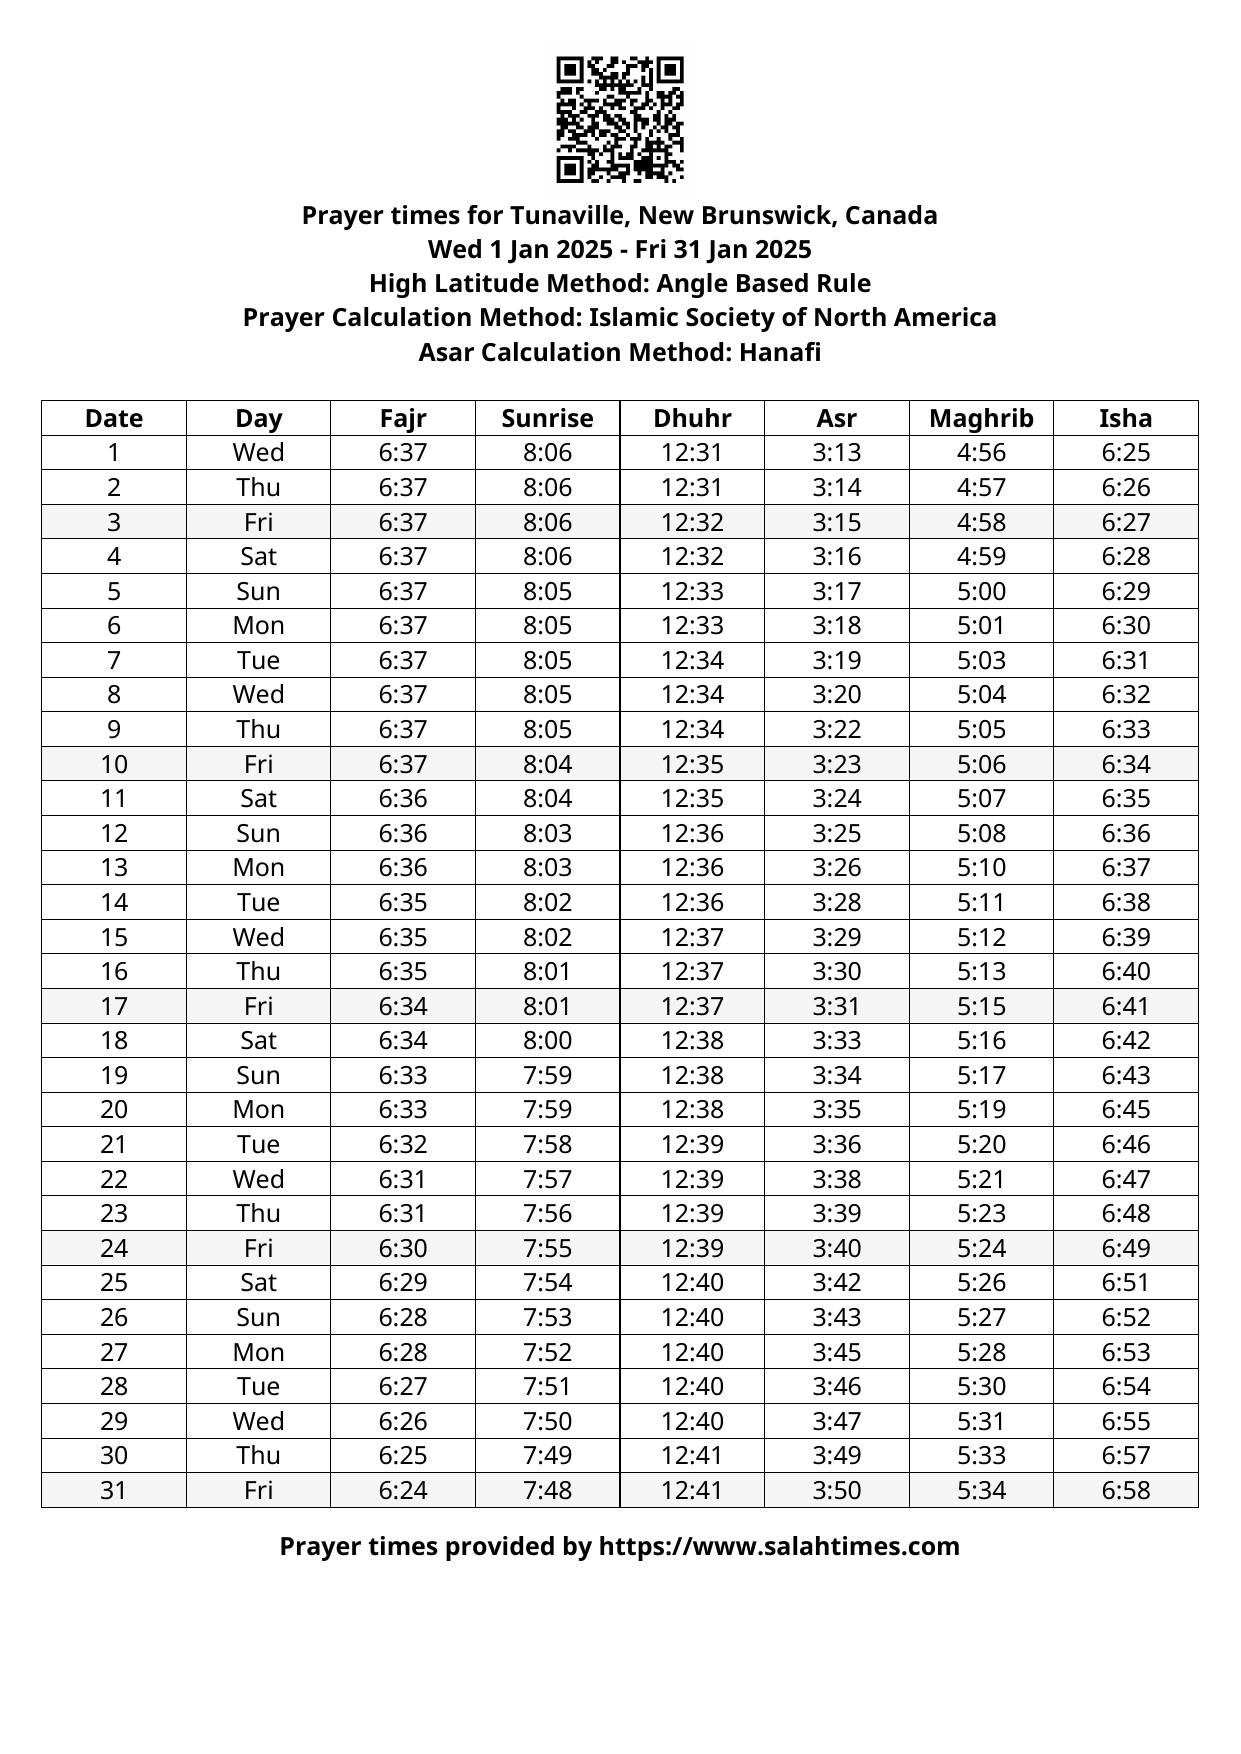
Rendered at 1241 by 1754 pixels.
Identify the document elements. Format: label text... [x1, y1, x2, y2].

table_cell 6:34 [1054, 747, 1198, 780]
table_cell 3 [42, 505, 186, 538]
table_cell 3:15 [765, 505, 909, 538]
table_cell 6:45 [1054, 1093, 1198, 1126]
table_cell 6:34 [331, 989, 475, 1022]
table_cell Sat [187, 1266, 330, 1299]
table_cell 8:05 [476, 712, 619, 746]
table_cell 3:16 [765, 539, 909, 573]
table_cell 5:30 [910, 1369, 1053, 1403]
table_cell 3:35 [765, 1093, 909, 1126]
table_cell 6:41 [1054, 989, 1198, 1022]
table_cell 8:04 [476, 781, 619, 815]
text Prayer times for Tunaville, New Brunswick, Canada [42, 198, 1198, 232]
table_cell Tue [187, 1127, 330, 1161]
table_cell 6:53 [1054, 1335, 1198, 1368]
table_header Day [187, 401, 330, 434]
table_cell 10 [42, 747, 186, 780]
table_cell 6:32 [1054, 678, 1198, 711]
table_cell 12:34 [621, 712, 764, 746]
table_cell Thu [187, 712, 330, 746]
table_cell 3:33 [765, 1024, 909, 1057]
table_cell 12:35 [621, 747, 764, 780]
table_cell Sun [187, 1058, 330, 1092]
table_cell 5:03 [910, 643, 1053, 677]
table_cell 12:41 [621, 1473, 764, 1507]
table_cell Thu [187, 954, 330, 988]
table_cell 5:34 [910, 1473, 1053, 1507]
table_cell 6:31 [331, 1162, 475, 1195]
table_cell 12:35 [621, 781, 764, 815]
table_cell 8:05 [476, 609, 619, 642]
table_cell 7:56 [476, 1196, 619, 1230]
table_cell 2 [42, 470, 186, 504]
table_header Fajr [331, 401, 475, 434]
table_cell 12:36 [621, 851, 764, 884]
table_cell 5:31 [910, 1404, 1053, 1437]
table_cell 6:28 [1054, 539, 1198, 573]
table_cell 5:11 [910, 885, 1053, 919]
table_cell Mon [187, 851, 330, 884]
table_cell 6:33 [1054, 712, 1198, 746]
table_cell 6:35 [331, 920, 475, 953]
table_cell 5:10 [910, 851, 1053, 884]
table_cell Wed [187, 1162, 330, 1195]
table_cell 5:23 [910, 1196, 1053, 1230]
table_cell 6:28 [331, 1335, 475, 1368]
table_cell Sat [187, 539, 330, 573]
table_cell 4:56 [910, 436, 1053, 469]
table_cell 6:36 [1054, 816, 1198, 849]
table_cell 3:31 [765, 989, 909, 1022]
table_cell 6:35 [1054, 781, 1198, 815]
table_cell 9 [42, 712, 186, 746]
table_cell 5:17 [910, 1058, 1053, 1092]
table_cell 6:28 [331, 1300, 475, 1334]
table_cell 26 [42, 1300, 186, 1334]
table_cell 7 [42, 643, 186, 677]
table_cell 27 [42, 1335, 186, 1368]
table_cell Fri [187, 747, 330, 780]
table_cell 6:27 [1054, 505, 1198, 538]
table_cell 3:42 [765, 1266, 909, 1299]
table_cell 12:36 [621, 816, 764, 849]
table_cell 5:24 [910, 1231, 1053, 1264]
table_cell 8:02 [476, 885, 619, 919]
table_cell 6:34 [331, 1024, 475, 1057]
table_cell Wed [187, 920, 330, 953]
text Prayer times provided by https://www.salahtimes.com [42, 1528, 1198, 1563]
table_cell 7:50 [476, 1404, 619, 1437]
table_cell 12:33 [621, 609, 764, 642]
table_cell 6:38 [1054, 885, 1198, 919]
table_cell 3:40 [765, 1231, 909, 1264]
table_cell 6:58 [1054, 1473, 1198, 1507]
table_cell 8:05 [476, 574, 619, 607]
table_cell 6:29 [331, 1266, 475, 1299]
table_cell 3:38 [765, 1162, 909, 1195]
table_cell 12 [42, 816, 186, 849]
table_cell 12:37 [621, 920, 764, 953]
table_cell 5 [42, 574, 186, 607]
table_cell Fri [187, 1231, 330, 1264]
table_cell 12:39 [621, 1231, 764, 1264]
table_cell 6:26 [1054, 470, 1198, 504]
table_cell 6:43 [1054, 1058, 1198, 1092]
table_cell 5:19 [910, 1093, 1053, 1126]
table_cell 6:25 [1054, 436, 1198, 469]
table_cell 3:47 [765, 1404, 909, 1437]
table_cell 6:42 [1054, 1024, 1198, 1057]
table_cell Sun [187, 816, 330, 849]
table_cell 6:37 [331, 470, 475, 504]
table_cell Tue [187, 885, 330, 919]
table_cell 6:37 [1054, 851, 1198, 884]
table_cell 6:29 [1054, 574, 1198, 607]
table_header Maghrib [910, 401, 1053, 434]
table_cell Fri [187, 1473, 330, 1507]
table_cell 12:38 [621, 1093, 764, 1126]
table_cell 5:33 [910, 1439, 1053, 1472]
table_cell 3:46 [765, 1369, 909, 1403]
table_cell 14 [42, 885, 186, 919]
table_cell 5:06 [910, 747, 1053, 780]
table_cell 12:40 [621, 1369, 764, 1403]
table_cell 1 [42, 436, 186, 469]
table_cell 17 [42, 989, 186, 1022]
table_cell Sat [187, 781, 330, 815]
table_cell 23 [42, 1196, 186, 1230]
table_cell 3:45 [765, 1335, 909, 1368]
text High Latitude Method: Angle Based Rule [42, 266, 1198, 300]
table_header Dhuhr [621, 401, 764, 434]
table_cell 7:55 [476, 1231, 619, 1264]
table_cell 5:13 [910, 954, 1053, 988]
table_cell 6:37 [331, 712, 475, 746]
table_cell 6:31 [331, 1196, 475, 1230]
table_cell 7:49 [476, 1439, 619, 1472]
table_cell 12:37 [621, 954, 764, 988]
picture [542, 41, 699, 198]
table_cell 8:01 [476, 989, 619, 1022]
table_header Isha [1054, 401, 1198, 434]
text Prayer Calculation Method: Islamic Society of North America [42, 300, 1198, 334]
table_cell 5:20 [910, 1127, 1053, 1161]
table_cell 6:47 [1054, 1162, 1198, 1195]
table_cell 12:39 [621, 1127, 764, 1161]
table_cell 6:40 [1054, 954, 1198, 988]
table_cell 7:57 [476, 1162, 619, 1195]
table_cell 6:46 [1054, 1127, 1198, 1161]
table_cell 4:57 [910, 470, 1053, 504]
table_cell 3:43 [765, 1300, 909, 1334]
table_cell 6:37 [331, 505, 475, 538]
text Asar Calculation Method: Hanafi [42, 334, 1198, 368]
table_cell 12:39 [621, 1196, 764, 1230]
table_cell 6:30 [331, 1231, 475, 1264]
table_cell 5:28 [910, 1335, 1053, 1368]
table_cell 5:27 [910, 1300, 1053, 1334]
table_cell Tue [187, 1369, 330, 1403]
table_cell 22 [42, 1162, 186, 1195]
table_cell 12:32 [621, 539, 764, 573]
table_cell 6:35 [331, 885, 475, 919]
table_cell 6:31 [1054, 643, 1198, 677]
text Wed 1 Jan 2025 - Fri 31 Jan 2025 [42, 232, 1198, 266]
table_cell 6:52 [1054, 1300, 1198, 1334]
table_cell 31 [42, 1473, 186, 1507]
table_cell 21 [42, 1127, 186, 1161]
table_cell 15 [42, 920, 186, 953]
table_cell 12:32 [621, 505, 764, 538]
table_cell 8:06 [476, 436, 619, 469]
table_cell 7:48 [476, 1473, 619, 1507]
table_cell 12:38 [621, 1024, 764, 1057]
table_cell 3:18 [765, 609, 909, 642]
table_cell 6:37 [331, 747, 475, 780]
table_cell 3:34 [765, 1058, 909, 1092]
table_cell 5:04 [910, 678, 1053, 711]
table_header Asr [765, 401, 909, 434]
table_cell 7:59 [476, 1058, 619, 1092]
table_cell Sun [187, 1300, 330, 1334]
table_cell 6:37 [331, 574, 475, 607]
table_cell 7:58 [476, 1127, 619, 1161]
table_cell 8:03 [476, 816, 619, 849]
table_cell Fri [187, 989, 330, 1022]
table_cell 6:37 [331, 609, 475, 642]
table_cell 5:05 [910, 712, 1053, 746]
table_cell 12:41 [621, 1439, 764, 1472]
table_cell 6:24 [331, 1473, 475, 1507]
table_cell 8:06 [476, 470, 619, 504]
table_cell Sat [187, 1024, 330, 1057]
table_cell 5:26 [910, 1266, 1053, 1299]
table_cell 12:34 [621, 678, 764, 711]
table_cell 12:39 [621, 1162, 764, 1195]
table_cell 3:50 [765, 1473, 909, 1507]
table_cell 16 [42, 954, 186, 988]
table_cell 5:00 [910, 574, 1053, 607]
table_cell 12:31 [621, 470, 764, 504]
table_cell 13 [42, 851, 186, 884]
table_cell 8 [42, 678, 186, 711]
table_cell 6:36 [331, 851, 475, 884]
table_cell 5:12 [910, 920, 1053, 953]
table_cell 6:37 [331, 436, 475, 469]
table_cell 12:31 [621, 436, 764, 469]
table_cell 6:35 [331, 954, 475, 988]
table_cell 7:51 [476, 1369, 619, 1403]
table_cell 3:24 [765, 781, 909, 815]
table_cell 6:33 [331, 1058, 475, 1092]
table_cell 6:51 [1054, 1266, 1198, 1299]
table_cell 6:37 [331, 678, 475, 711]
table_cell 3:30 [765, 954, 909, 988]
table_cell 3:19 [765, 643, 909, 677]
table_cell Thu [187, 1439, 330, 1472]
table_cell 6:54 [1054, 1369, 1198, 1403]
table_cell 5:07 [910, 781, 1053, 815]
table_cell 6:39 [1054, 920, 1198, 953]
table_header Date [42, 401, 186, 434]
table_cell 8:06 [476, 539, 619, 573]
table_cell 3:17 [765, 574, 909, 607]
table_cell 5:15 [910, 989, 1053, 1022]
table_cell 8:04 [476, 747, 619, 780]
table_cell 8:03 [476, 851, 619, 884]
table_cell 6:57 [1054, 1439, 1198, 1472]
table_cell Fri [187, 505, 330, 538]
table_cell 3:23 [765, 747, 909, 780]
table_cell 12:37 [621, 989, 764, 1022]
table_cell 5:21 [910, 1162, 1053, 1195]
table_cell 5:01 [910, 609, 1053, 642]
table_cell 12:40 [621, 1335, 764, 1368]
table_cell 3:13 [765, 436, 909, 469]
table_cell 3:22 [765, 712, 909, 746]
table_cell 3:20 [765, 678, 909, 711]
table_cell 6:26 [331, 1404, 475, 1437]
table_cell 3:36 [765, 1127, 909, 1161]
table_cell 7:53 [476, 1300, 619, 1334]
table_cell 12:40 [621, 1266, 764, 1299]
table_cell 3:29 [765, 920, 909, 953]
table_cell 28 [42, 1369, 186, 1403]
table_cell 7:52 [476, 1335, 619, 1368]
table_cell 6:49 [1054, 1231, 1198, 1264]
table_cell 8:02 [476, 920, 619, 953]
table_cell 6:36 [331, 816, 475, 849]
table_cell 4 [42, 539, 186, 573]
table_cell 8:06 [476, 505, 619, 538]
table_cell 12:33 [621, 574, 764, 607]
table_cell 3:49 [765, 1439, 909, 1472]
table_cell Mon [187, 609, 330, 642]
table_cell 3:28 [765, 885, 909, 919]
table_cell 12:38 [621, 1058, 764, 1092]
table_cell 19 [42, 1058, 186, 1092]
table_cell 6:30 [1054, 609, 1198, 642]
table_cell Sun [187, 574, 330, 607]
table_cell 5:08 [910, 816, 1053, 849]
table_cell 6:33 [331, 1093, 475, 1126]
table_cell Mon [187, 1093, 330, 1126]
table_cell 11 [42, 781, 186, 815]
table_cell 5:16 [910, 1024, 1053, 1057]
table_cell 6:36 [331, 781, 475, 815]
table_cell 8:05 [476, 678, 619, 711]
table_cell 8:05 [476, 643, 619, 677]
table_cell 4:58 [910, 505, 1053, 538]
table_cell 6:32 [331, 1127, 475, 1161]
table_cell 12:40 [621, 1300, 764, 1334]
table_cell 6:25 [331, 1439, 475, 1472]
table_cell 12:40 [621, 1404, 764, 1437]
table_cell 6:48 [1054, 1196, 1198, 1230]
table_cell 8:01 [476, 954, 619, 988]
table_cell Wed [187, 678, 330, 711]
table_cell 3:25 [765, 816, 909, 849]
table_cell 6:37 [331, 643, 475, 677]
table_header Sunrise [476, 401, 619, 434]
table_cell Thu [187, 470, 330, 504]
table_cell Thu [187, 1196, 330, 1230]
table_cell 3:26 [765, 851, 909, 884]
table_cell Mon [187, 1335, 330, 1368]
table_cell 6 [42, 609, 186, 642]
table_cell 20 [42, 1093, 186, 1126]
table_cell 18 [42, 1024, 186, 1057]
table_cell 6:37 [331, 539, 475, 573]
table_cell 24 [42, 1231, 186, 1264]
table_cell 7:59 [476, 1093, 619, 1126]
table_cell 29 [42, 1404, 186, 1437]
table_cell 6:27 [331, 1369, 475, 1403]
table_cell 6:55 [1054, 1404, 1198, 1437]
table_cell 12:34 [621, 643, 764, 677]
table_cell 3:14 [765, 470, 909, 504]
table_cell Wed [187, 1404, 330, 1437]
table_cell 12:36 [621, 885, 764, 919]
table_cell Tue [187, 643, 330, 677]
table_cell 30 [42, 1439, 186, 1472]
table_cell 7:54 [476, 1266, 619, 1299]
table_cell 3:39 [765, 1196, 909, 1230]
table_cell 25 [42, 1266, 186, 1299]
table_cell Wed [187, 436, 330, 469]
table_cell 4:59 [910, 539, 1053, 573]
table_cell 8:00 [476, 1024, 619, 1057]
